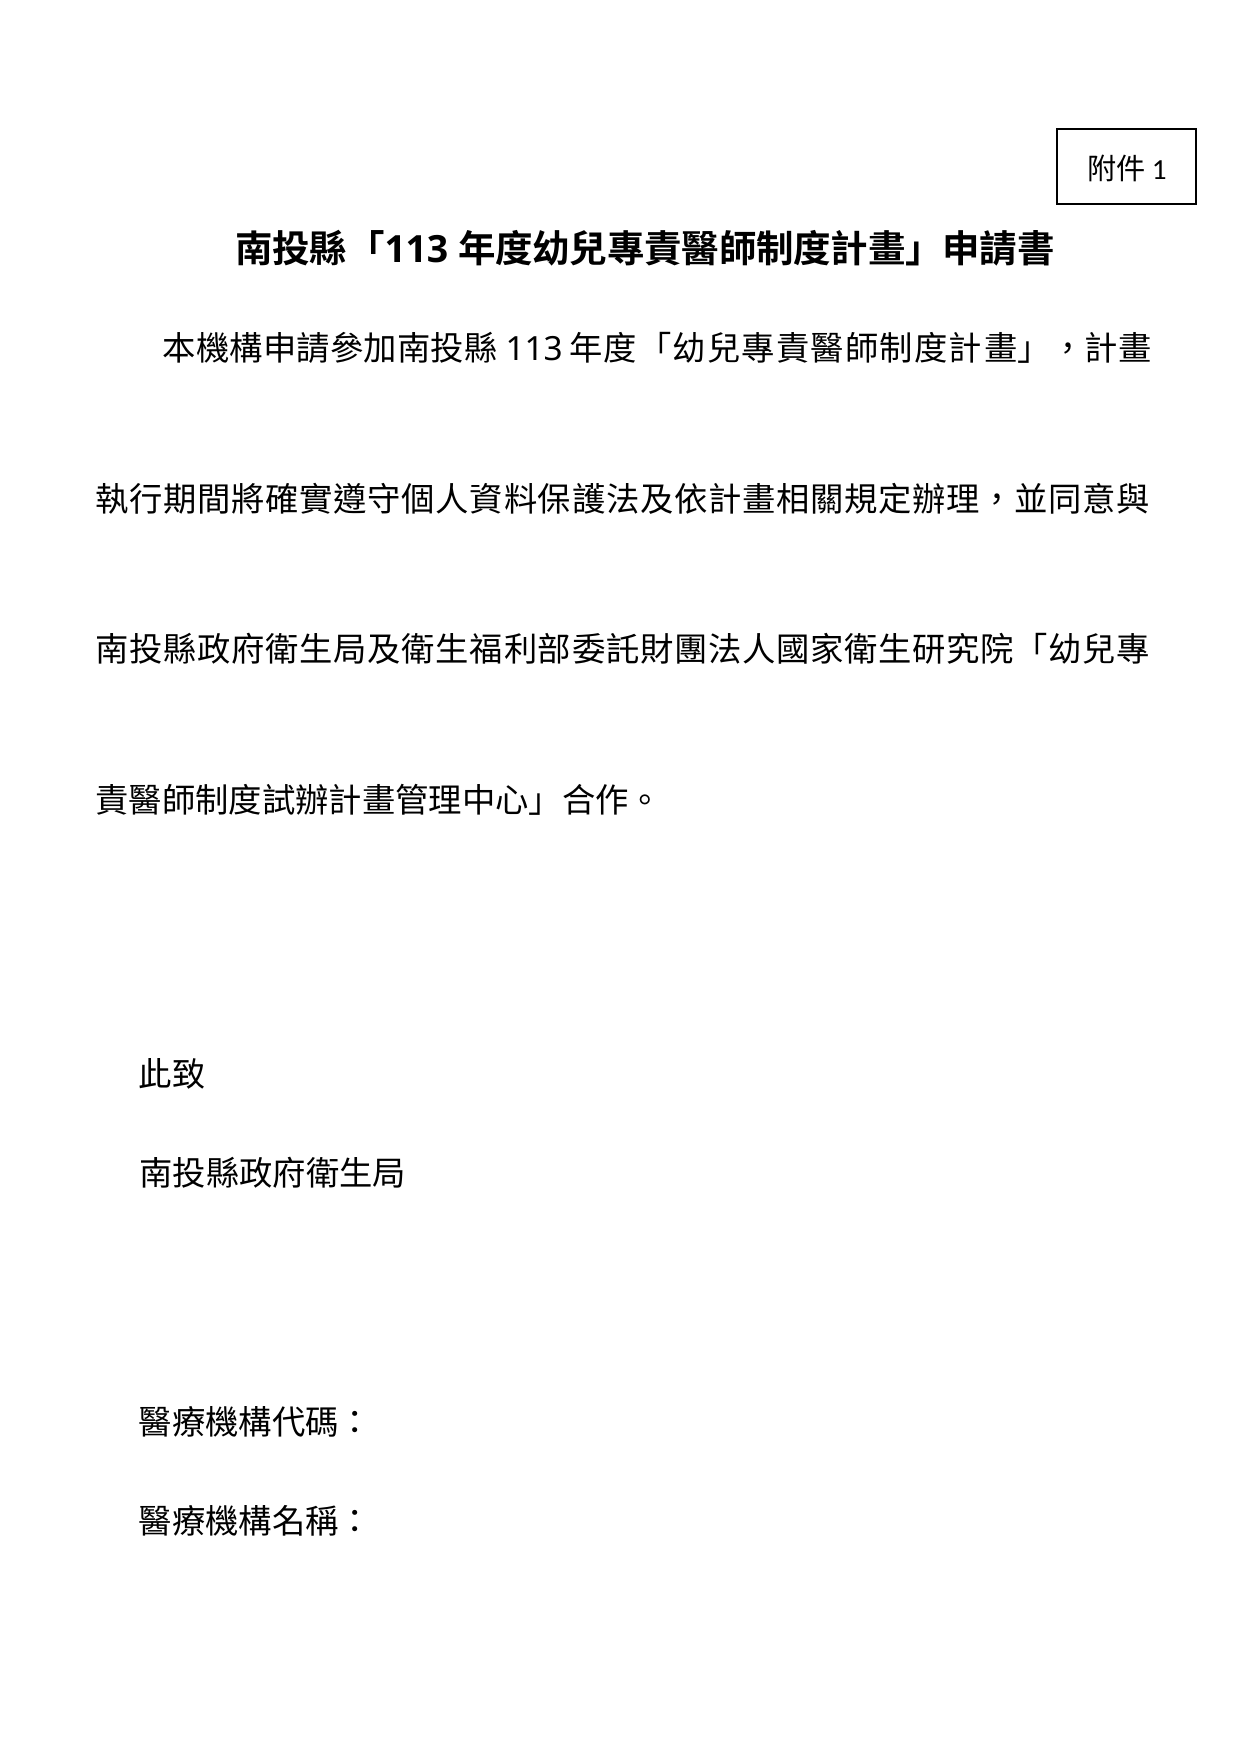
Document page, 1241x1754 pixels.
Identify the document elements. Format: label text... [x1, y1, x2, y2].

text 南投縣政府衛生局 [89, 1133, 1152, 1208]
text 本機構申請參加南投縣113年度「幼兒專責醫師制度計畫」，計畫執行期間將確實遵守個人資料保護法及依計畫相關規定辦理，並同意與南投縣政府衛生局及衛生福利部委託財團法人國家衛生研究院「幼兒專責醫師制度試辦計畫管理中心」合作。 [95, 308, 1152, 836]
list 醫療機構名稱： [139, 1481, 1152, 1556]
list 醫療機構代碼： [139, 1382, 1152, 1457]
list 此致 [139, 1034, 1152, 1109]
list 南投縣「113 年度幼兒專責醫師制度計畫」申請書 [139, 208, 1152, 283]
